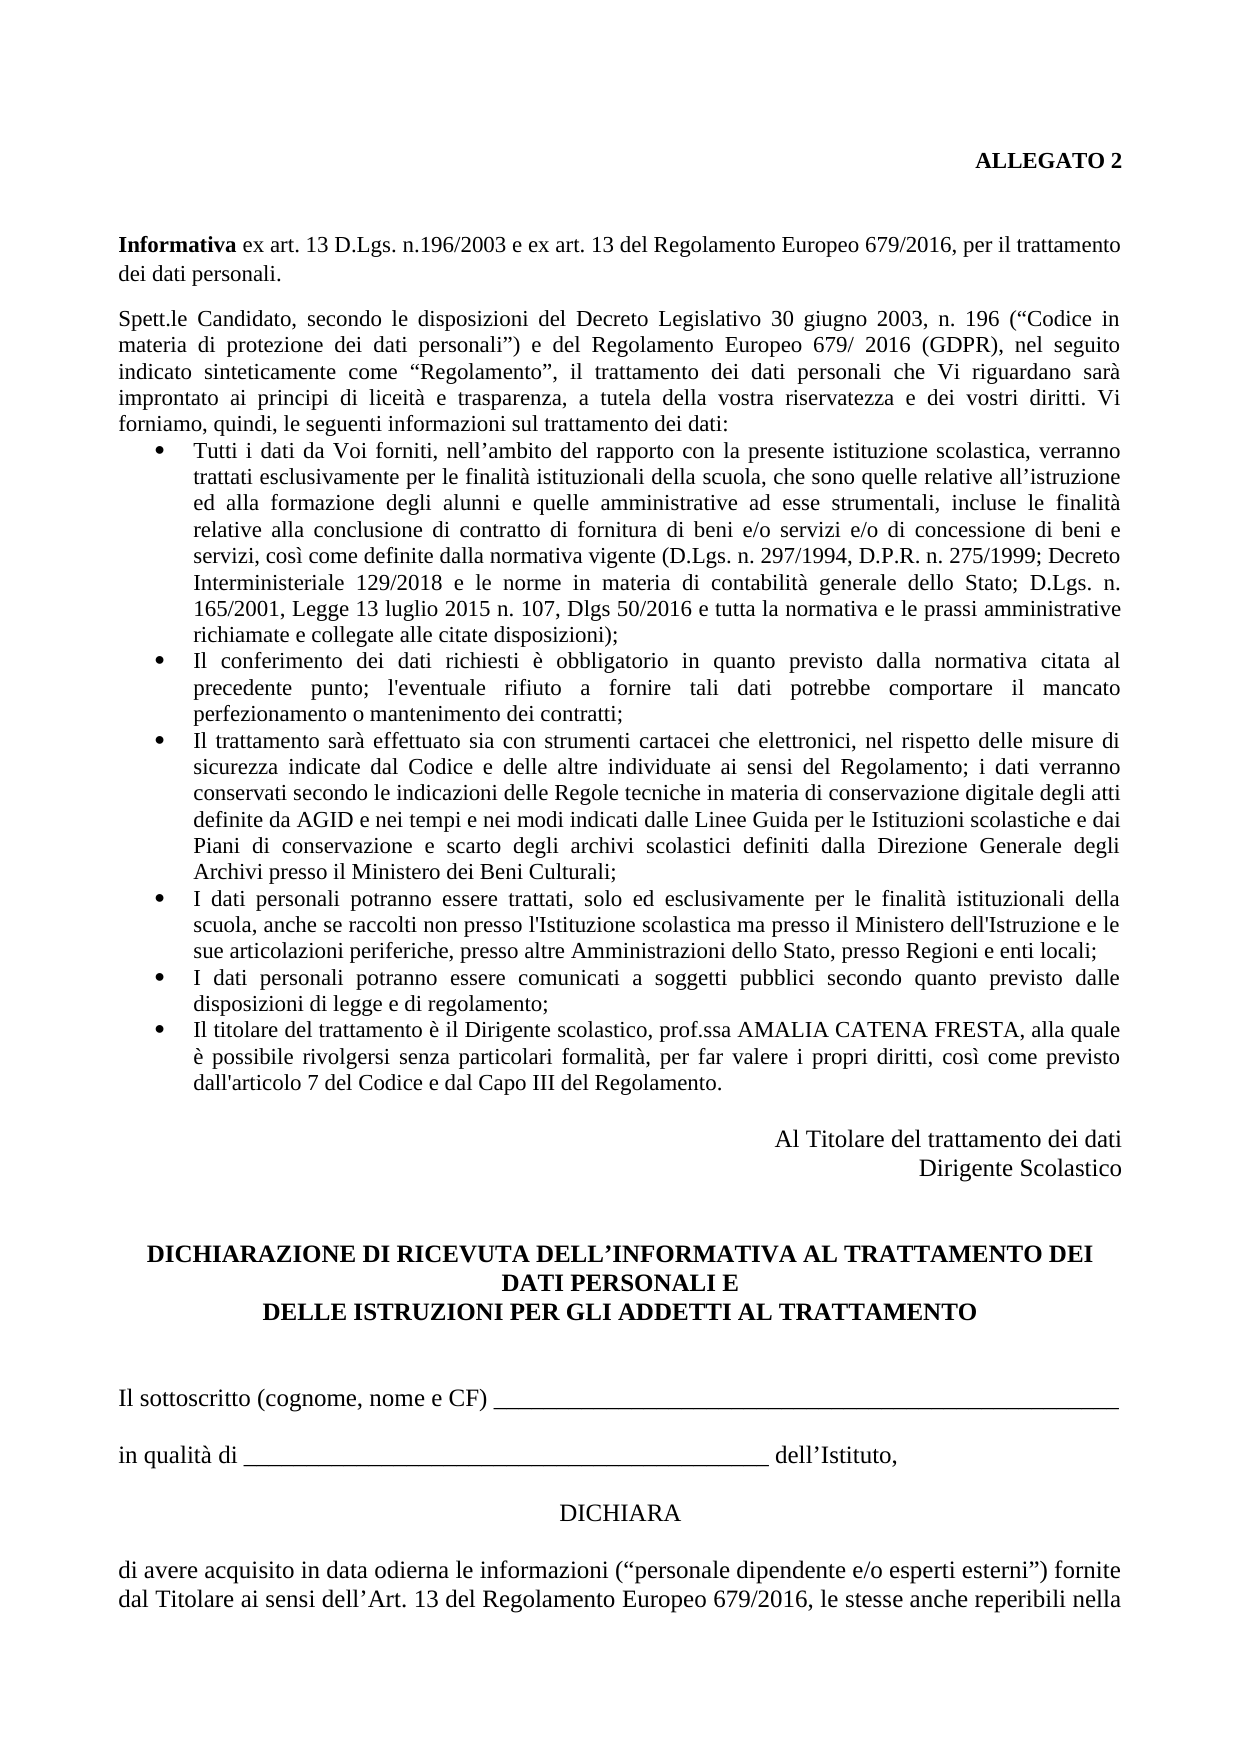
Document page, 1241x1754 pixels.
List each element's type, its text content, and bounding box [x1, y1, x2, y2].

text Al Titolare del trattamento dei dati [118, 1124, 1122, 1153]
list Il titolare del trattamento è il Dirigente scolastico, prof.ssa AMALIA CATENA FRESTA, alla quale è possibile rivolgersi senza particolari formalità, per far valere i propri diritti, così come previsto dall'articolo 7 del Codice e dal Capo III del Regolamento. [156, 1017, 1122, 1096]
text Spett.le Candidato, secondo le disposizioni del Decreto Legislativo 30 giugno 2003, n. 196 (“Codice in materia di protezione dei dati personali”) e del Regolamento Europeo 679/ 2016 (GDPR), nel seguito indicato sinteticamente come “Regolamento”, il trattamento dei dati personali che Vi riguardano sarà improntato ai principi di liceità e trasparenza, a tutela della vostra riservatezza e dei vostri diritti. Vi forniamo, quindi, le seguenti informazioni sul trattamento dei dati: [118, 305, 1122, 437]
text Dirigente Scolastico [118, 1153, 1122, 1182]
text Il sottoscritto (cognome, nome e CF) __________________________________________________ [118, 1383, 1122, 1412]
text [118, 1556, 1122, 1613]
text ALLEGATO 2 [118, 148, 1122, 174]
list Tutti i dati da Voi forniti, nell’ambito del rapporto con la presente istituzione scolastica, verranno trattati esclusivamente per le finalità istituzionali della scuola, che sono quelle relative all’istruzione ed alla formazione degli alunni e quelle amministrative ad esse strumentali, incluse le finalità relative alla conclusione di contratto di fornitura di beni e/o servizi e/o di concessione di beni e servizi, così come definite dalla normativa vigente (D.Lgs. n. 297/1994, D.P.R. n. 275/1999; Decreto Interministeriale 129/2018 e le norme in materia di contabilità generale dello Stato; D.Lgs. n. 165/2001, Legge 13 luglio 2015 n. 107, Dlgs 50/2016 e tutta la normativa e le prassi amministrative richiamate e collegate alle citate disposizioni); [156, 437, 1122, 648]
list I dati personali potranno essere trattati, solo ed esclusivamente per le finalità istituzionali della scuola, anche se raccolti non presso l'Istituzione scolastica ma presso il Ministero dell'Istruzione e le sue articolazioni periferiche, presso altre Amministrazioni dello Stato, presso Regioni e enti locali; [156, 885, 1122, 964]
text DELLE ISTRUZIONI PER GLI ADDETTI AL TRATTAMENTO [118, 1297, 1122, 1326]
list Il trattamento sarà effettuato sia con strumenti cartacei che elettronici, nel rispetto delle misure di sicurezza indicate dal Codice e delle altre individuate ai sensi del Regolamento; i dati verranno conservati secondo le indicazioni delle Regole tecniche in materia di conservazione digitale degli atti definite da AGID e nei tempi e nei modi indicati dalle Linee Guida per le Istituzioni scolastiche e dai Piani di conservazione e scarto degli archivi scolastici definiti dalla Direzione Generale degli Archivi presso il Ministero dei Beni Culturali; [156, 727, 1122, 885]
list Il conferimento dei dati richiesti è obbligatorio in quanto previsto dalla normativa citata al precedente punto; l'eventuale rifiuto a fornire tali dati potrebbe comportare il mancato perfezionamento o mantenimento dei contratti; [156, 648, 1122, 727]
list I dati personali potranno essere comunicati a soggetti pubblici secondo quanto previsto dalle disposizioni di legge e di regolamento; [156, 964, 1122, 1017]
text DICHIARAZIONE DI RICEVUTA DELL’INFORMATIVA AL TRATTAMENTO DEI DATI PERSONALI E [118, 1239, 1122, 1297]
text DICHIARA [118, 1498, 1122, 1527]
text Informativa ex art. 13 D.Lgs. n.196/2003 e ex art. 13 del Regolamento Europeo 679/2016, per il trattamento dei dati personali. [118, 231, 1122, 286]
text in qualità di __________________________________________ dell’Istituto, [118, 1441, 1122, 1469]
